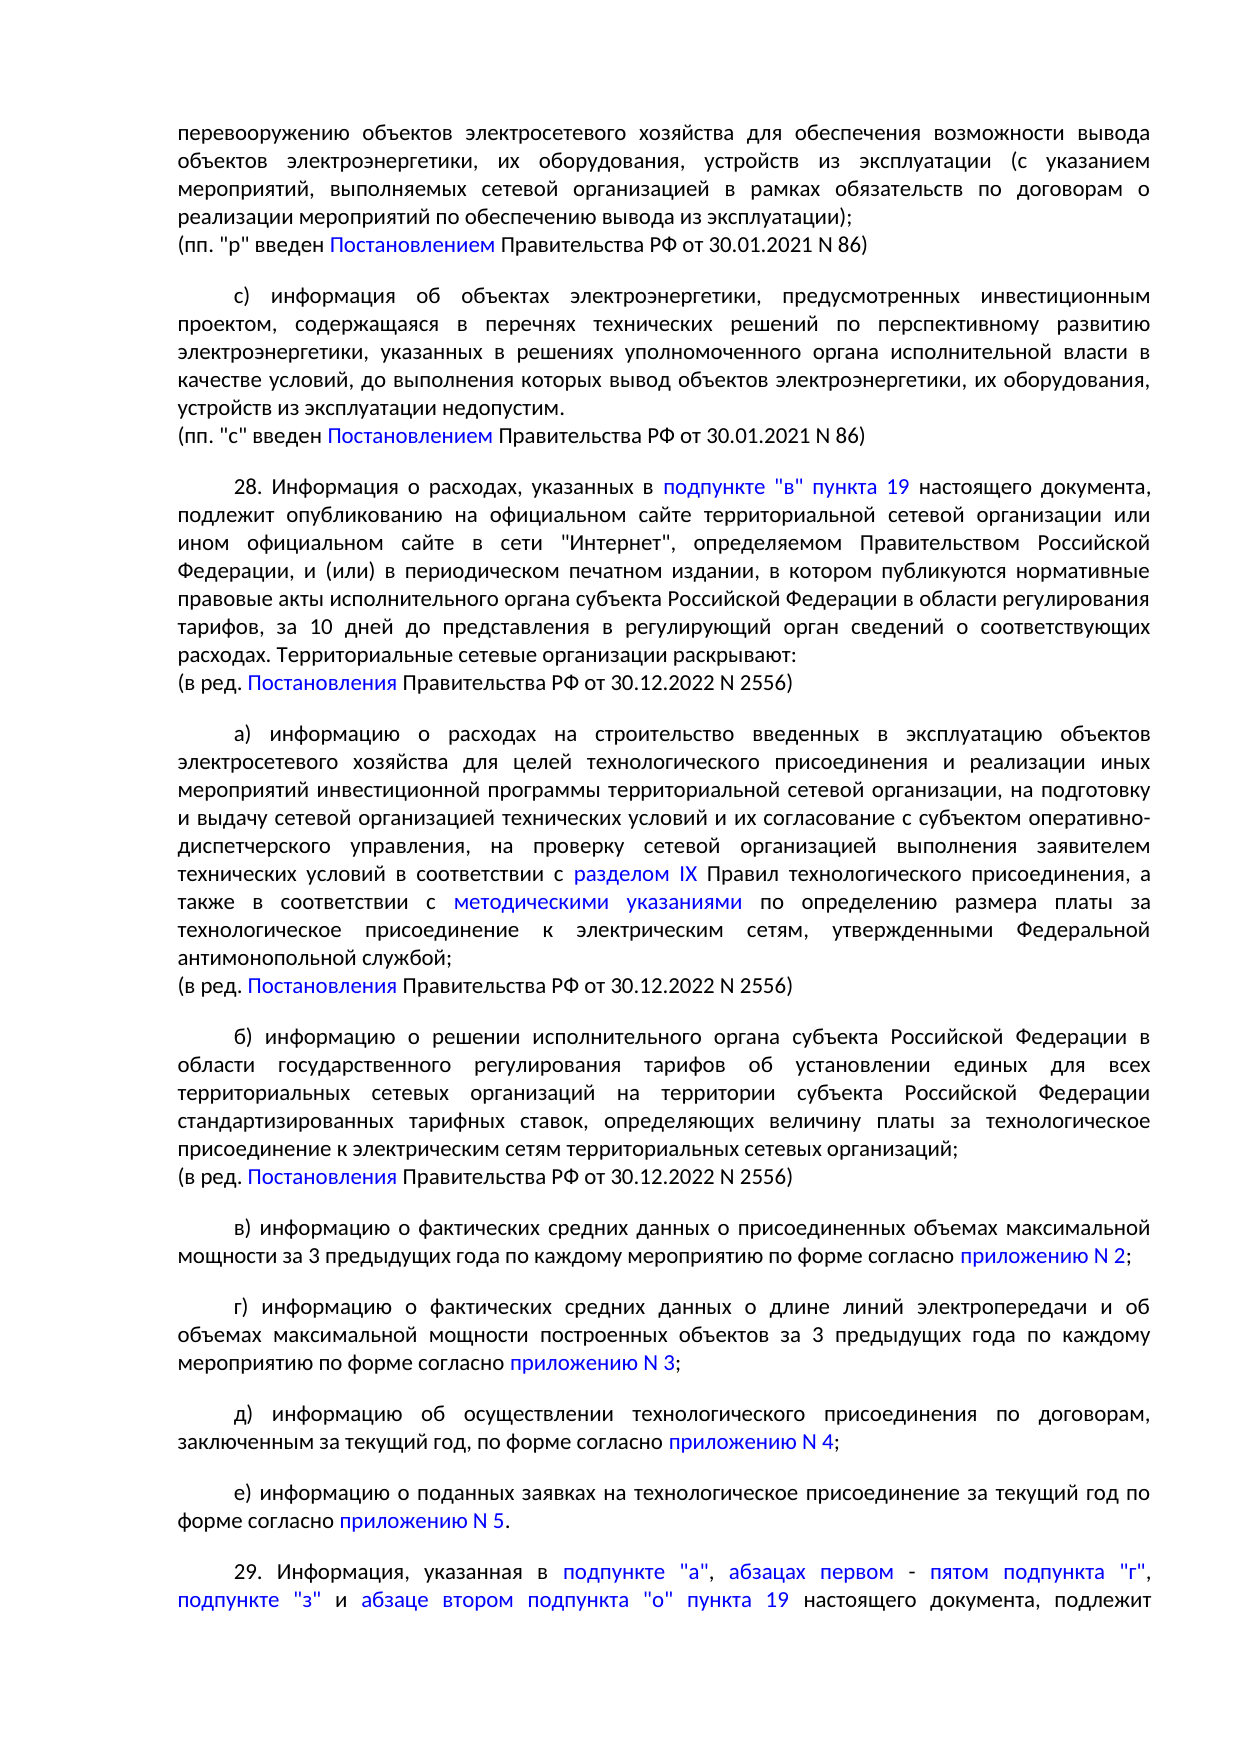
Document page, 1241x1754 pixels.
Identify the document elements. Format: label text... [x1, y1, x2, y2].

text (пп. "с" введен Постановлением Правительства РФ от 30.01.2021 N 86) [177, 421, 1152, 449]
text (в ред. Постановления Правительства РФ от 30.12.2022 N 2556) [177, 1162, 1152, 1191]
text е) информацию о поданных заявках на технологическое присоединение за текущий год по форме согласно приложению N 5. [177, 1478, 1152, 1534]
text в) информацию о фактических средних данных о присоединенных объемах максимальной мощности за 3 предыдущих года по каждому мероприятию по форме согласно приложению N 2; [177, 1213, 1152, 1269]
text д) информацию об осуществлении технологического присоединения по договорам, заключенным за текущий год, по форме согласно приложению N 4; [177, 1399, 1152, 1455]
text с) информация об объектах электроэнергетики, предусмотренных инвестиционным проектом, содержащаяся в перечнях технических решений по перспективному развитию электроэнергетики, указанных в решениях уполномоченного органа исполнительной власти в качестве условий, до выполнения которых вывод объектов электроэнергетики, их оборудования, устройств из эксплуатации недопустим. [177, 281, 1152, 421]
text (в ред. Постановления Правительства РФ от 30.12.2022 N 2556) [177, 668, 1152, 696]
text (пп. "р" введен Постановлением Правительства РФ от 30.01.2021 N 86) [177, 230, 1152, 258]
text 28. Информация о расходах, указанных в подпункте "в" пункта 19 настоящего документа, подлежит опубликованию на официальном сайте территориальной сетевой организации или ином официальном сайте в сети "Интернет", определяемом Правительством Российской Федерации, и (или) в периодическом печатном издании, в котором публикуются нормативные правовые акты исполнительного органа субъекта Российской Федерации в области регулирования тарифов, за 10 дней до представления в регулирующий орган сведений о соответствующих расходах. Территориальные сетевые организации раскрывают: [177, 472, 1152, 668]
text а) информацию о расходах на строительство введенных в эксплуатацию объектов электросетевого хозяйства для целей технологического присоединения и реализации иных мероприятий инвестиционной программы территориальной сетевой организации, на подготовку и выдачу сетевой организацией технических условий и их согласование с субъектом оперативно-диспетчерского управления, на проверку сетевой организацией выполнения заявителем технических условий в соответствии с разделом IX Правил технологического присоединения, а также в соответствии с методическими указаниями по определению размера платы за технологическое присоединение к электрическим сетям, утвержденными Федеральной антимонопольной службой; [177, 719, 1152, 971]
text (в ред. Постановления Правительства РФ от 30.12.2022 N 2556) [177, 971, 1152, 999]
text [177, 118, 1152, 230]
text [177, 1557, 1152, 1613]
text б) информацию о решении исполнительного органа субъекта Российской Федерации в области государственного регулирования тарифов об установлении единых для всех территориальных сетевых организаций на территории субъекта Российской Федерации стандартизированных тарифных ставок, определяющих величину платы за технологическое присоединение к электрическим сетям территориальных сетевых организаций; [177, 1022, 1152, 1162]
text г) информацию о фактических средних данных о длине линий электропередачи и об объемах максимальной мощности построенных объектов за 3 предыдущих года по каждому мероприятию по форме согласно приложению N 3; [177, 1292, 1152, 1376]
